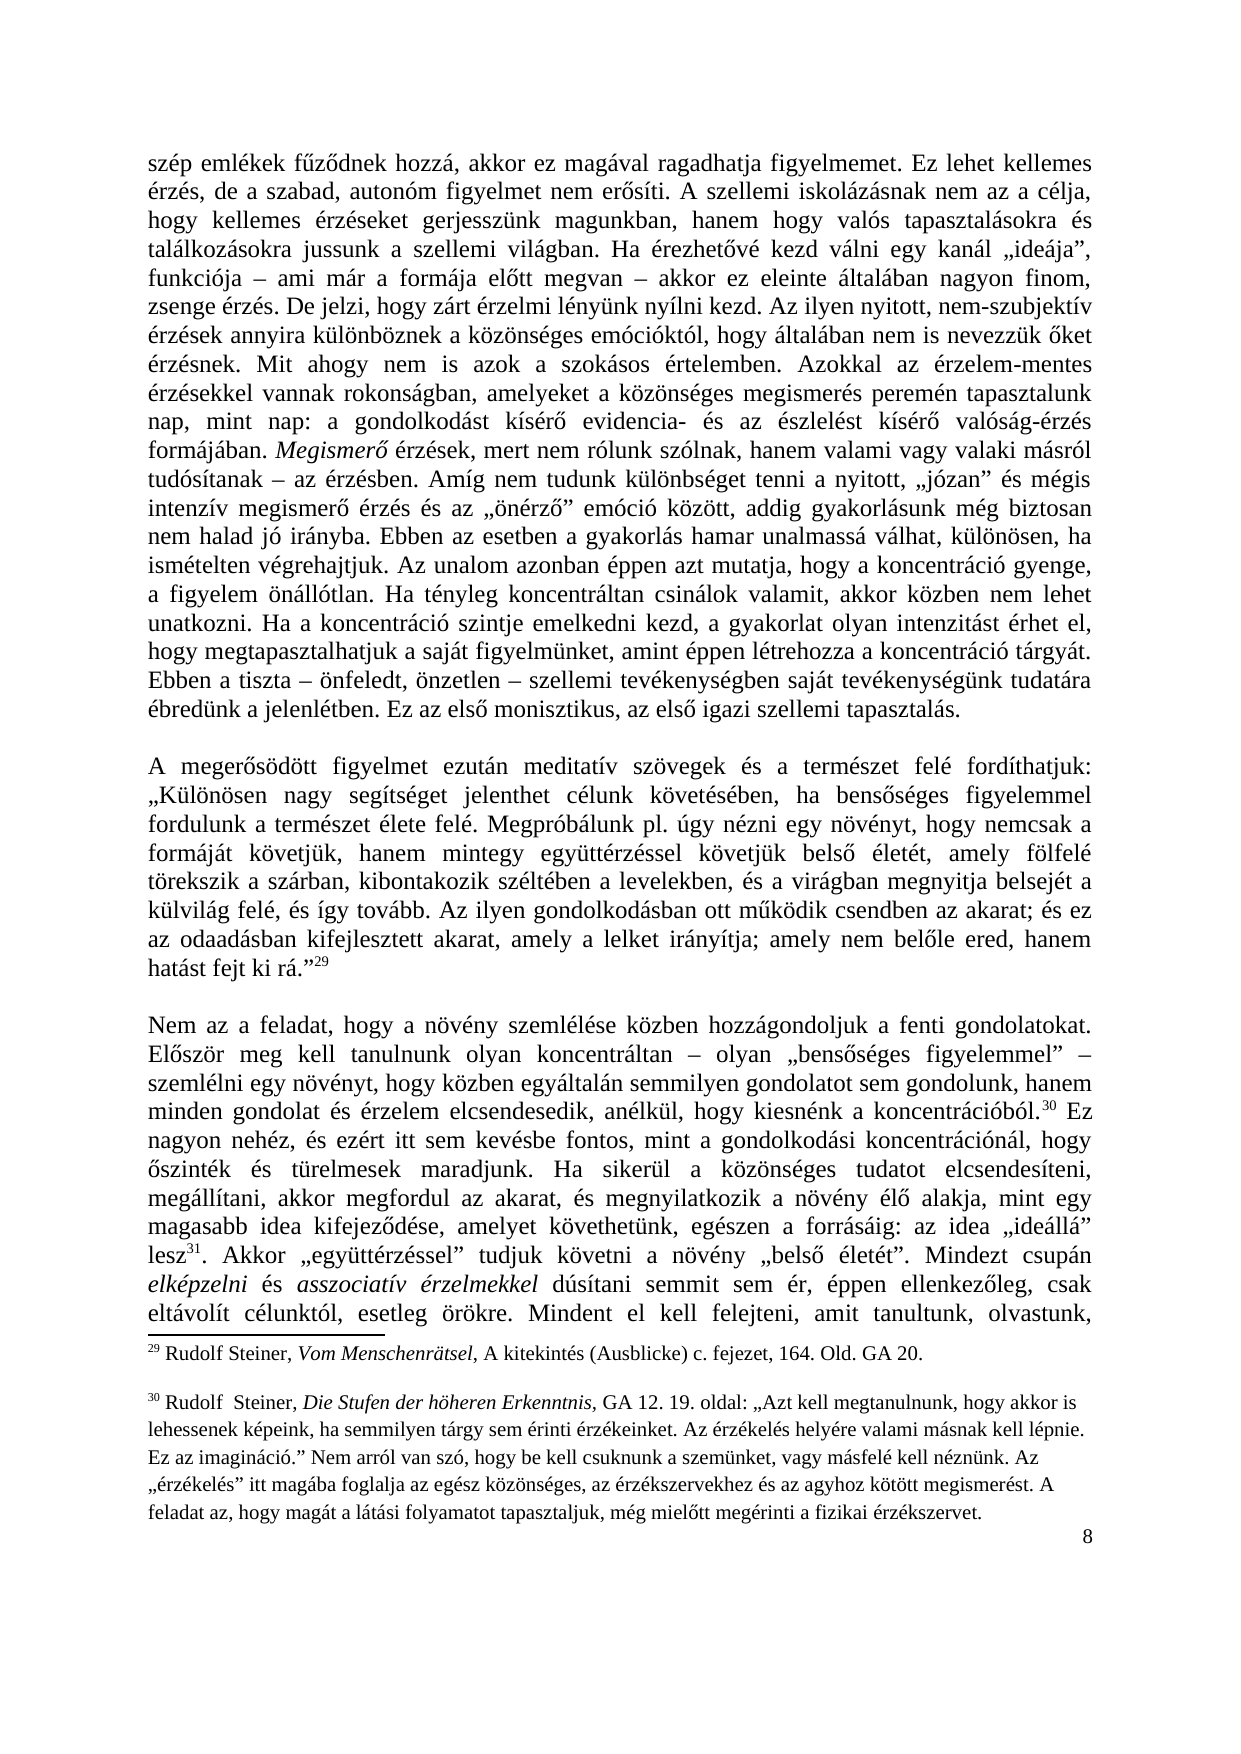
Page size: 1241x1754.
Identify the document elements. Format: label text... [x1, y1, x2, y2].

text A megerősödött figyelmet ezután meditatív szövegek és a természet felé fordíthatjuk: „Különösen nagy segítséget jelenthet célunk követésében, ha bensőséges figyelemmel fordulunk a természet élete felé. Megpróbálunk pl. úgy nézni egy növényt, hogy nemcsak a formáját követjük, hanem mintegy együttérzéssel követjük belső életét, amely fölfelé törekszik a szárban, kibontakozik széltében a levelekben, és a virágban megnyitja belsejét a külvilág felé, és így tovább. Az ilyen gondolkodásban ott működik csendben az akarat; és ez az odaadásban kifejlesztett akarat, amely a lelket irányítja; amely nem belőle ered, hanem hatást fejt ki rá.” [148, 751, 1093, 981]
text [148, 1010, 1093, 1326]
text Az iskolázás első lépése a gondolkodás átalakítása, meggyógyítása. A figyelem teljes megnyitása manapság aligha sikerül valakinek azonnal, előbb meg kell tanulnunk összeszedni a szétszórt figyelmet. A figyelmet közönségesen soha nem tapasztaljuk – legfeljebb a hiányát. Ezért azzal kell kezdeni, hogy a koncentrációs gyakorlatokban megtanulunk egyetlen témára figyelni. Eközben felléphetnek elterelések, ami azt jelenti, hogy figyelmünk elveszti a kiválasztott (egyszerű, ember-alkotta) tárgyat. Felléphetnek érzelmi elterelések is – ha jobban megnézzük, tulajdonképpen minden elterelés az. Előfordulhat pl. hogy különösen szépnek vagy csúnyának, kívánatosnak vagy taszítónak festjük ki a tárgyat képzeletünkben. Ez sem más, mint elterelés. Ha érzések lépnek fel, ezeknek a tárgy lényéből kell fakadniuk, nem érzelmi asszociációiból. Ha pl. különösen szépnek látom a kanalat, amire koncentrálok, mert szép emlékek fűződnek hozzá, akkor ez magával ragadhatja figyelmemet. Ez lehet kellemes érzés, de a szabad, autonóm figyelmet nem erősíti. A szellemi iskolázásnak nem az a célja, hogy kellemes érzéseket gerjesszünk magunkban, hanem hogy valós tapasztalásokra és találkozásokra jussunk a szellemi világban. Ha érezhetővé kezd válni egy kanál „ideája”, funkciója – ami már a formája előtt megvan – akkor ez eleinte általában nagyon finom, zsenge érzés. De jelzi, hogy zárt érzelmi lényünk nyílni kezd. Az ilyen nyitott, nem-szubjektív érzések annyira különböznek a közönséges emócióktól, hogy általában nem is nevezzük őket érzésnek. Mit ahogy nem is azok a szokásos értelemben. Azokkal az érzelem-mentes érzésekkel vannak rokonságban, amelyeket a közönséges megismerés peremén tapasztalunk nap, mint nap: a gondolkodást kísérő evidencia- és az észlelést kísérő valóság-érzés formájában. Megismerő érzések, mert nem rólunk szólnak, hanem valami vagy valaki másról tudósítanak – az érzésben. Amíg nem tudunk különbséget tenni a nyitott, „józan” és mégis intenzív megismerő érzés és az „önérző” emóció között, addig gyakorlásunk még biztosan nem halad jó irányba. Ebben az esetben a gyakorlás hamar unalmassá válhat, különösen, ha ismételten végrehajtjuk. Az unalom azonban éppen azt mutatja, hogy a koncentráció gyenge, a figyelem önállótlan. Ha tényleg koncentráltan csinálok valamit, akkor közben nem lehet unatkozni. Ha a koncentráció szintje emelkedni kezd, a gyakorlat olyan intenzitást érhet el, hogy megtapasztalhatjuk a saját figyelmünket, amint éppen létrehozza a koncentráció tárgyát. Ebben a tiszta – önfeledt, önzetlen – szellemi tevékenységben saját tevékenységünk tudatára ébredünk a jelenlétben. Ez az első monisztikus, az első igazi szellemi tapasztalás. [148, 148, 1093, 723]
